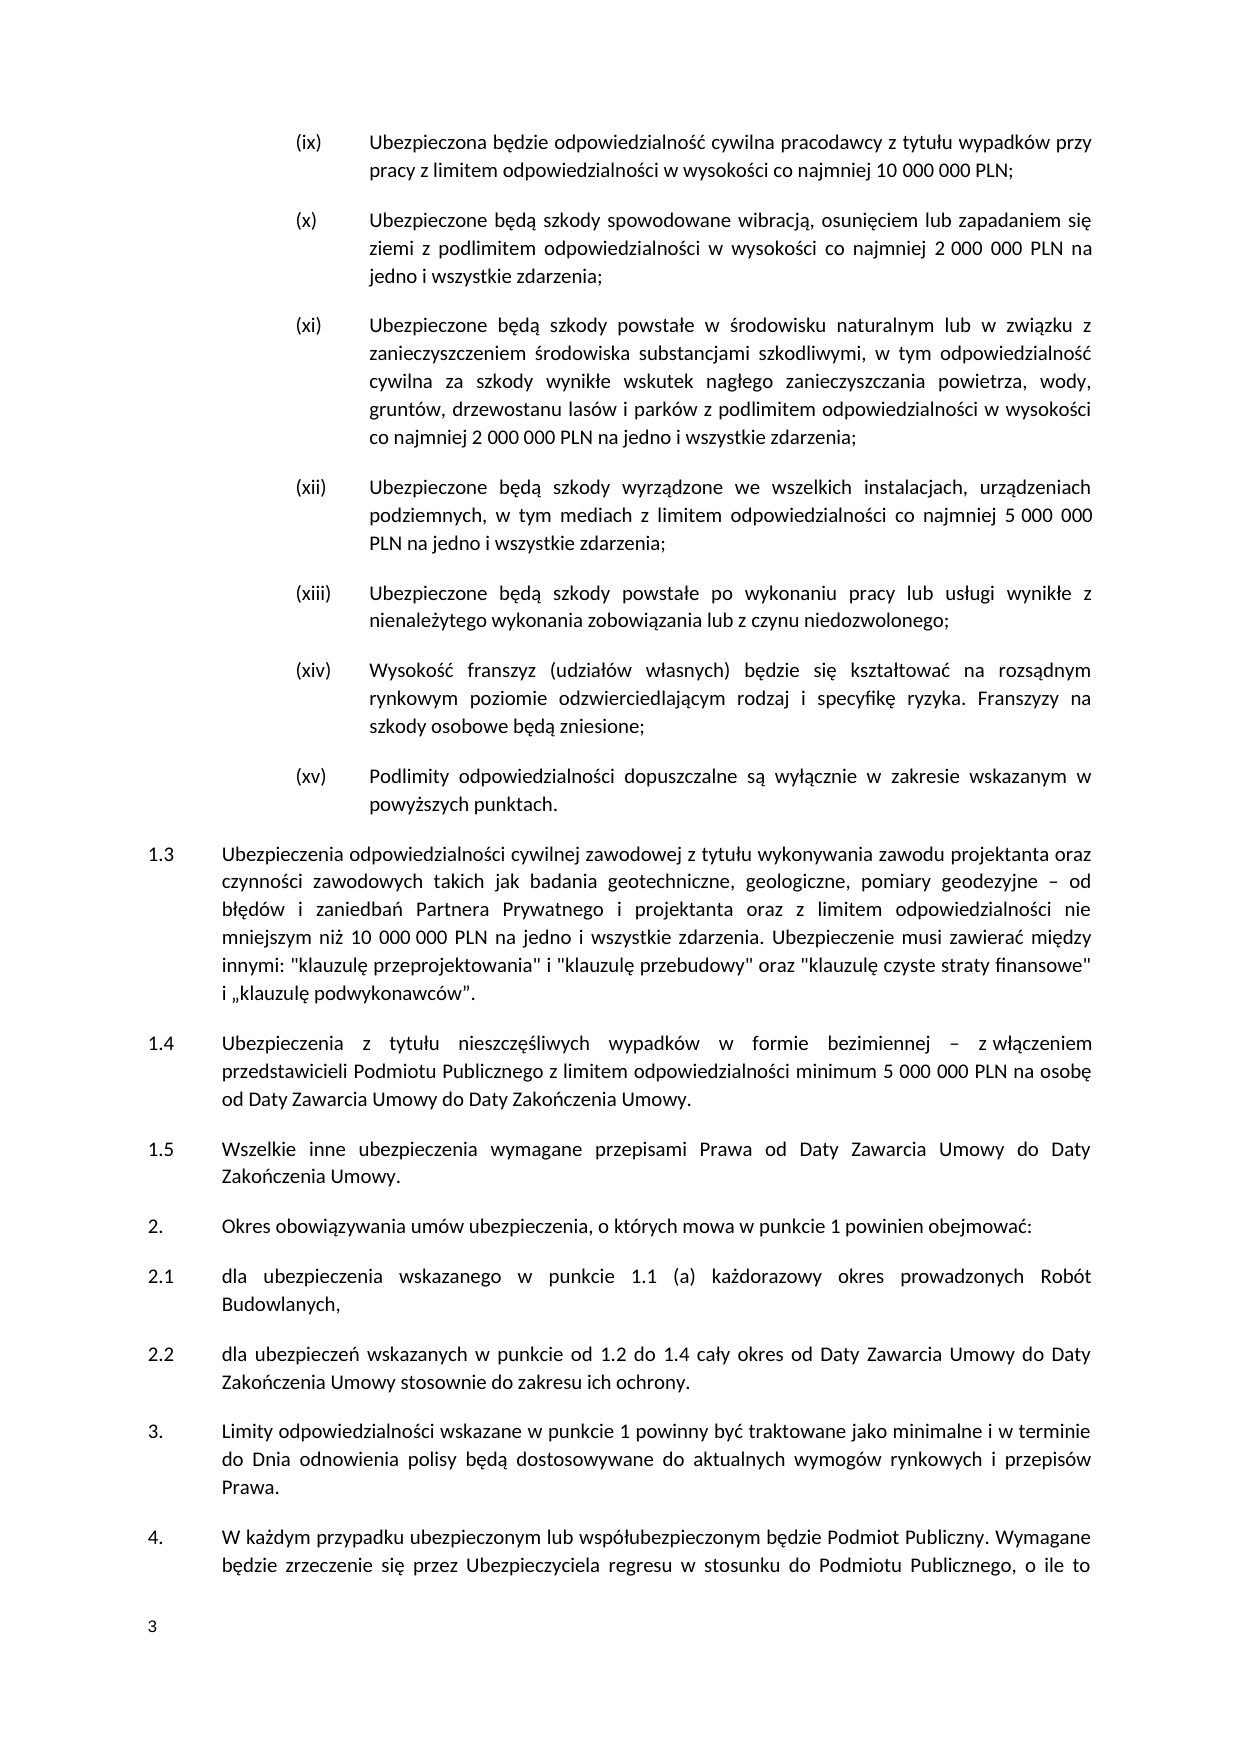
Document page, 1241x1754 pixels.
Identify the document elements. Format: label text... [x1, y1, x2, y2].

text Ubezpieczenia odpowiedzialności cywilnej zawodowej z tytułu wykonywania zawodu projektanta oraz czynności zawodowych takich jak badania geotechniczne, geologiczne, pomiary geodezyjne – od błędów i zaniedbań Partnera Prywatnego i projektanta oraz z limitem odpowiedzialności nie mniejszym niż 10 000 000 PLN na jedno i wszystkie zdarzenia. Ubezpieczenie musi zawierać między innymi: "klauzulę przeprojektowania" i "klauzulę przebudowy" oraz "klauzulę czyste straty finansowe" i „klauzulę podwykonawców”. [148, 841, 1092, 1006]
text Wysokość franszyz (udziałów własnych) będzie się kształtować na rozsądnym rynkowym poziomie odzwierciedlającym rodzaj i specyfikę ryzyka. Franszyzy na szkody osobowe będą zniesione; [295, 657, 1092, 739]
text Limity odpowiedzialności wskazane w punkcie 1 powinny być traktowane jako minimalne i w terminie do Dnia odnowienia polisy będą dostosowywane do aktualnych wymogów rynkowych i przepisów Prawa. [148, 1419, 1092, 1500]
text Okres obowiązywania umów ubezpieczenia, o których mowa w punkcie 1 powinien obejmować: [148, 1213, 1092, 1239]
text Podlimity odpowiedzialności dopuszczalne są wyłącznie w zakresie wskazanym w powyższych punktach. [295, 763, 1092, 816]
text dla ubezpieczeń wskazanych w punkcie od 1.2 do 1.4 cały okres od Daty Zawarcia Umowy do Daty Zakończenia Umowy stosownie do zakresu ich ochrony. [148, 1341, 1092, 1394]
text Ubezpieczone będą szkody spowodowane wibracją, osunięciem lub zapadaniem się ziemi z podlimitem odpowiedzialności w wysokości co najmniej 2 000 000 PLN na jedno i wszystkie zdarzenia; [295, 207, 1092, 288]
text Ubezpieczenia z tytułu nieszczęśliwych wypadków w formie bezimiennej – z włączeniem przedstawicieli Podmiotu Publicznego z limitem odpowiedzialności minimum 5 000 000 PLN na osobę od Daty Zawarcia Umowy do Daty Zakończenia Umowy. [148, 1030, 1092, 1111]
text Ubezpieczone będą szkody powstałe po wykonaniu pracy lub usługi wynikłe z nienależytego wykonania zobowiązania lub z czynu niedozwolonego; [295, 580, 1092, 633]
text dla ubezpieczenia wskazanego w punkcie 1.1 (a) każdorazowy okres prowadzonych Robót Budowlanych, [148, 1263, 1092, 1317]
text Wszelkie inne ubezpieczenia wymagane przepisami Prawa od Daty Zawarcia Umowy do Daty Zakończenia Umowy. [148, 1136, 1092, 1189]
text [148, 1524, 1092, 1578]
text Ubezpieczone będą szkody wyrządzone we wszelkich instalacjach, urządzeniach podziemnych, w tym mediach z limitem odpowiedzialności co najmniej 5 000 000 PLN na jedno i wszystkie zdarzenia; [295, 474, 1092, 555]
text Ubezpieczona będzie odpowiedzialność cywilna pracodawcy z tytułu wypadków przy pracy z limitem odpowiedzialności w wysokości co najmniej 10 000 000 PLN; [295, 129, 1092, 183]
text Ubezpieczone będą szkody powstałe w środowisku naturalnym lub w związku z zanieczyszczeniem środowiska substancjami szkodliwymi, w tym odpowiedzialność cywilna za szkody wynikłe wskutek nagłego zanieczyszczania powietrza, wody, gruntów, drzewostanu lasów i parków z podlimitem odpowiedzialności w wysokości co najmniej 2 000 000 PLN na jedno i wszystkie zdarzenia; [295, 313, 1092, 450]
